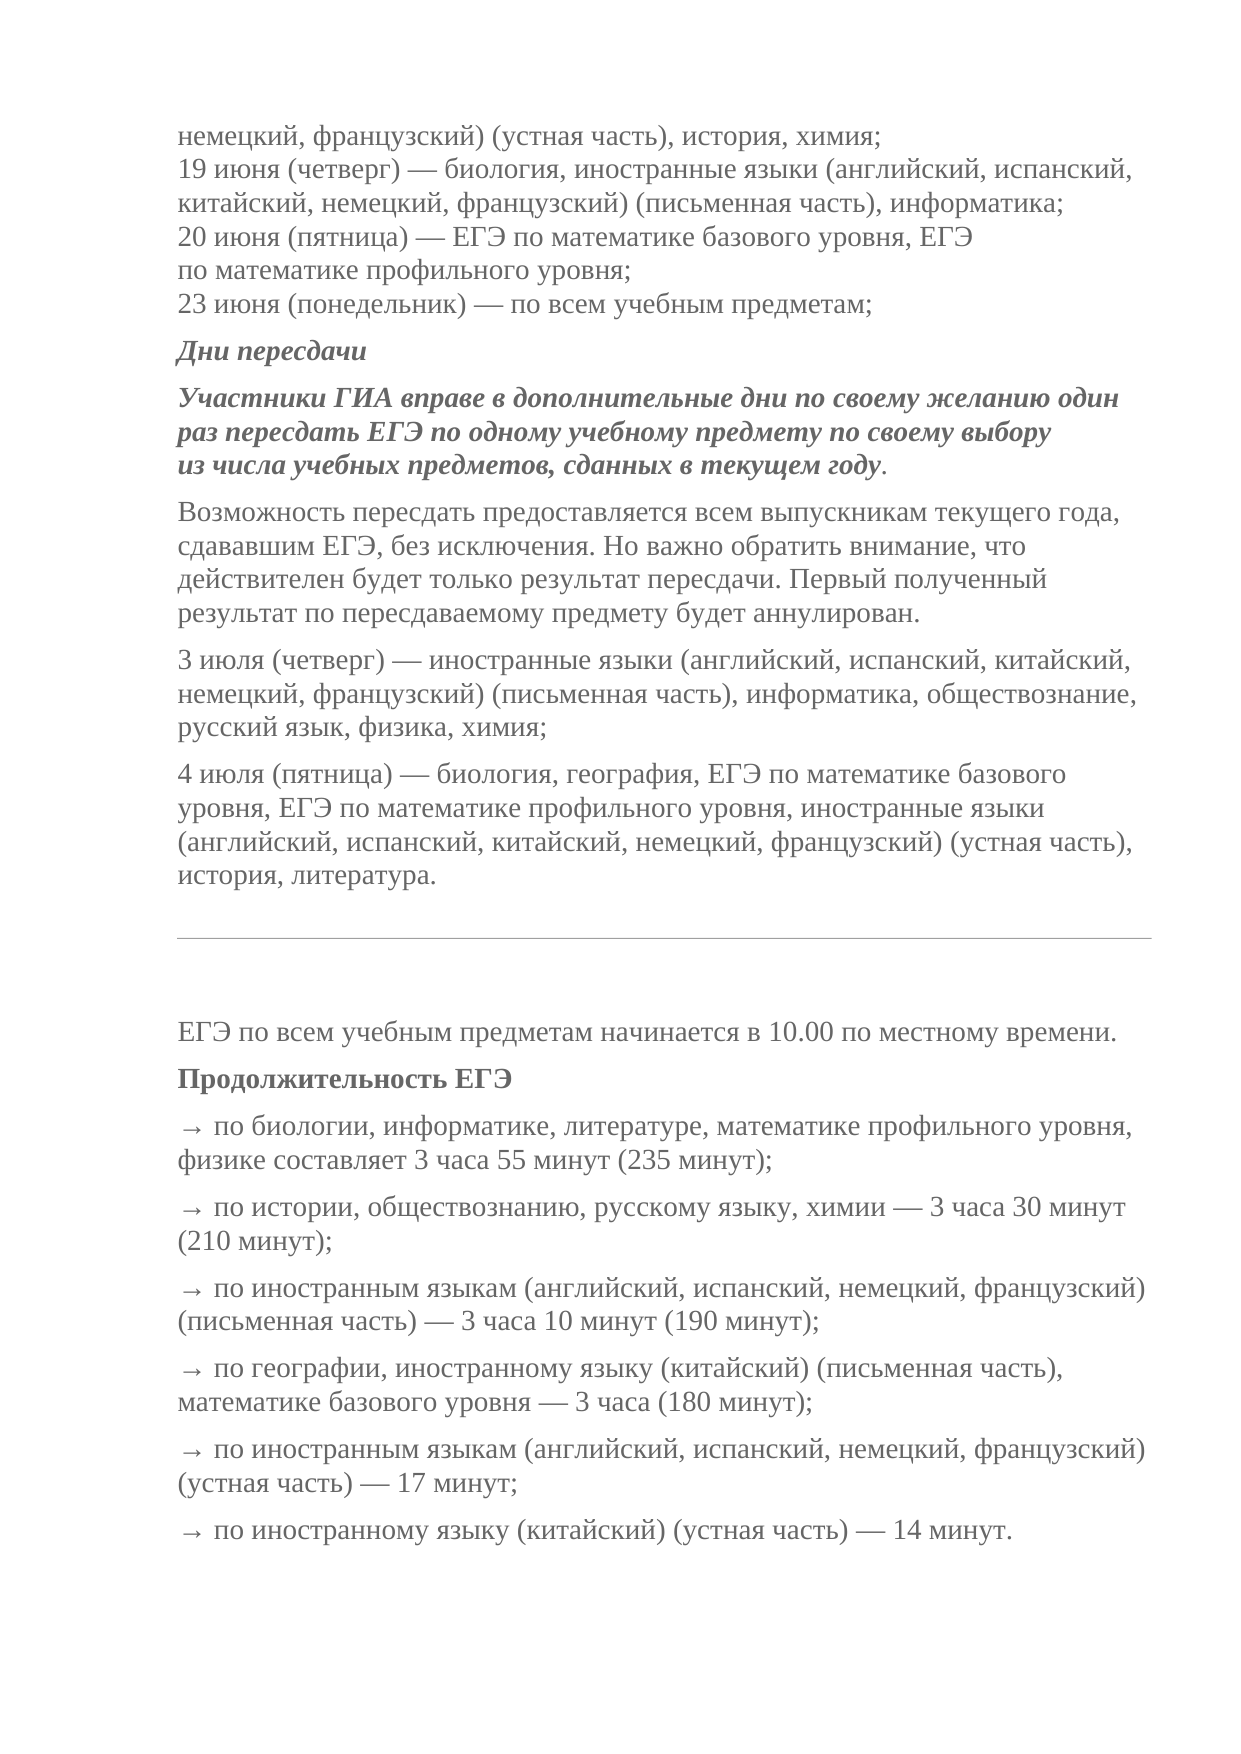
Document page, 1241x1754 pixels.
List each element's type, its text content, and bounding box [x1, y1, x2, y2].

text → по истории, обществознанию, русскому языку, химии — 3 часа 30 минут (210 минут); [177, 1189, 1152, 1256]
text ЕГЭ по всем учебным предметам начинается в 10.00 по местному времени. [177, 1014, 1152, 1047]
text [177, 118, 1152, 319]
text → по иностранным языкам (английский, испанский, немецкий, французский) (письменная часть) — 3 часа 10 минут (190 минут); [177, 1270, 1152, 1337]
text 4 июля (пятница) — биология, география, ЕГЭ по математике базового уровня, ЕГЭ по математике профильного уровня, иностранные языки (английский, испанский, китайский, немецкий, французский) (устная часть), история, литература. [177, 757, 1152, 891]
text → по иностранному языку (китайский) (устная часть) — 14 минут. [177, 1512, 1152, 1546]
text Возможность пересдать предоставляется всем выпускникам текущего года, сдававшим ЕГЭ, без исключения. Но важно обратить внимание, что действителен будет только результат пересдачи. Первый полученный результат по пересдаваемому предмету будет аннулирован. [177, 494, 1152, 629]
text → по географии, иностранному языку (китайский) (письменная часть), математике базового уровня — 3 часа (180 минут); [177, 1351, 1152, 1418]
text 3 июля (четверг) — иностранные языки (английский, испанский, китайский, немецкий, французский) (письменная часть), информатика, обществознание, русский язык, физика, химия; [177, 642, 1152, 743]
text → по иностранным языкам (английский, испанский, немецкий, французский) (устная часть) — 17 минут; [177, 1431, 1152, 1498]
text Продолжительность ЕГЭ [177, 1061, 1152, 1095]
text Участники ГИА вправе в дополнительные дни по своему желанию один раз пересдать ЕГЭ по одному учебному предмету по своему выбору из числа учебных предметов, сданных в текущем году. [177, 380, 1152, 481]
text → по биологии, информатике, литературе, математике профильного уровня, физике составляет 3 часа 55 минут (235 минут); [177, 1108, 1152, 1175]
text Дни пересдачи [177, 333, 1152, 367]
